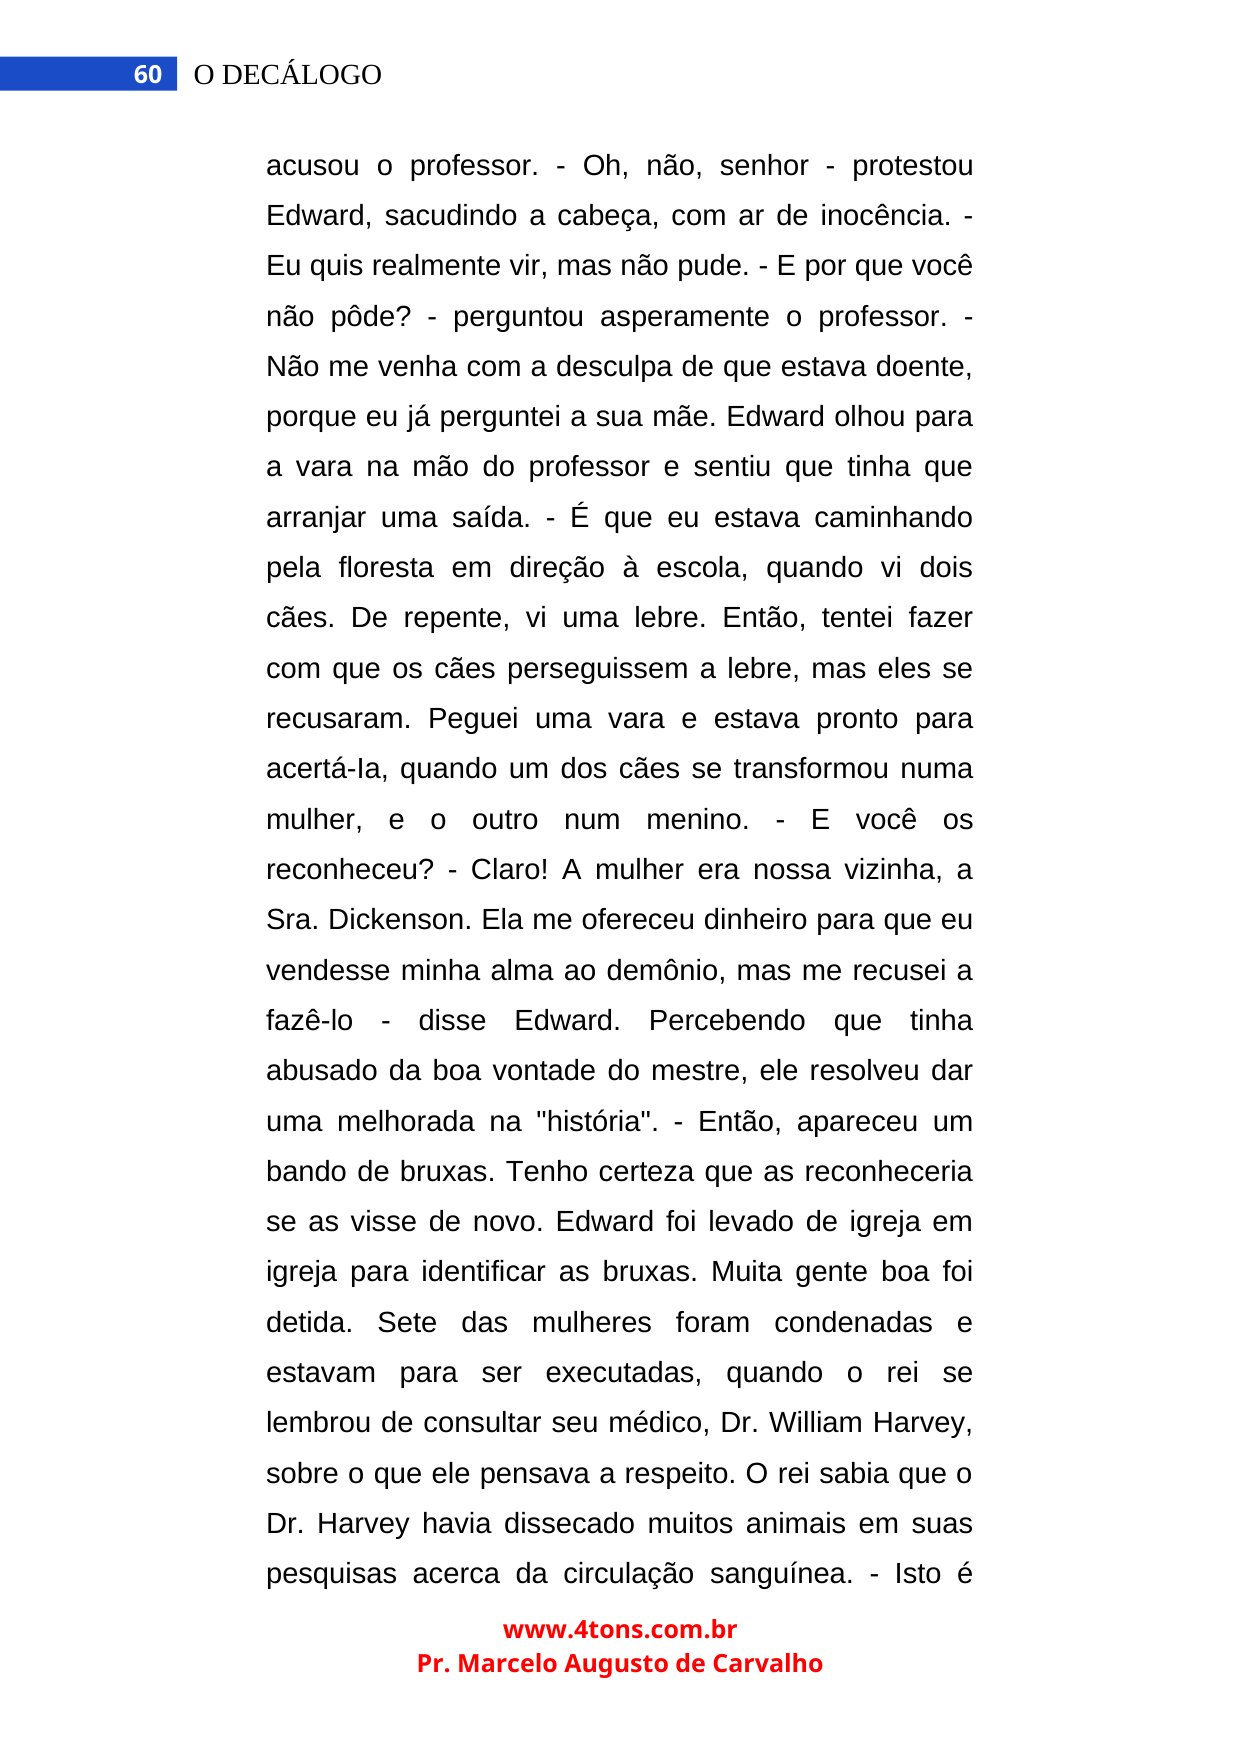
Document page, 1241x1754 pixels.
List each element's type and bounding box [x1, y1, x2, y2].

text [266, 148, 974, 1590]
